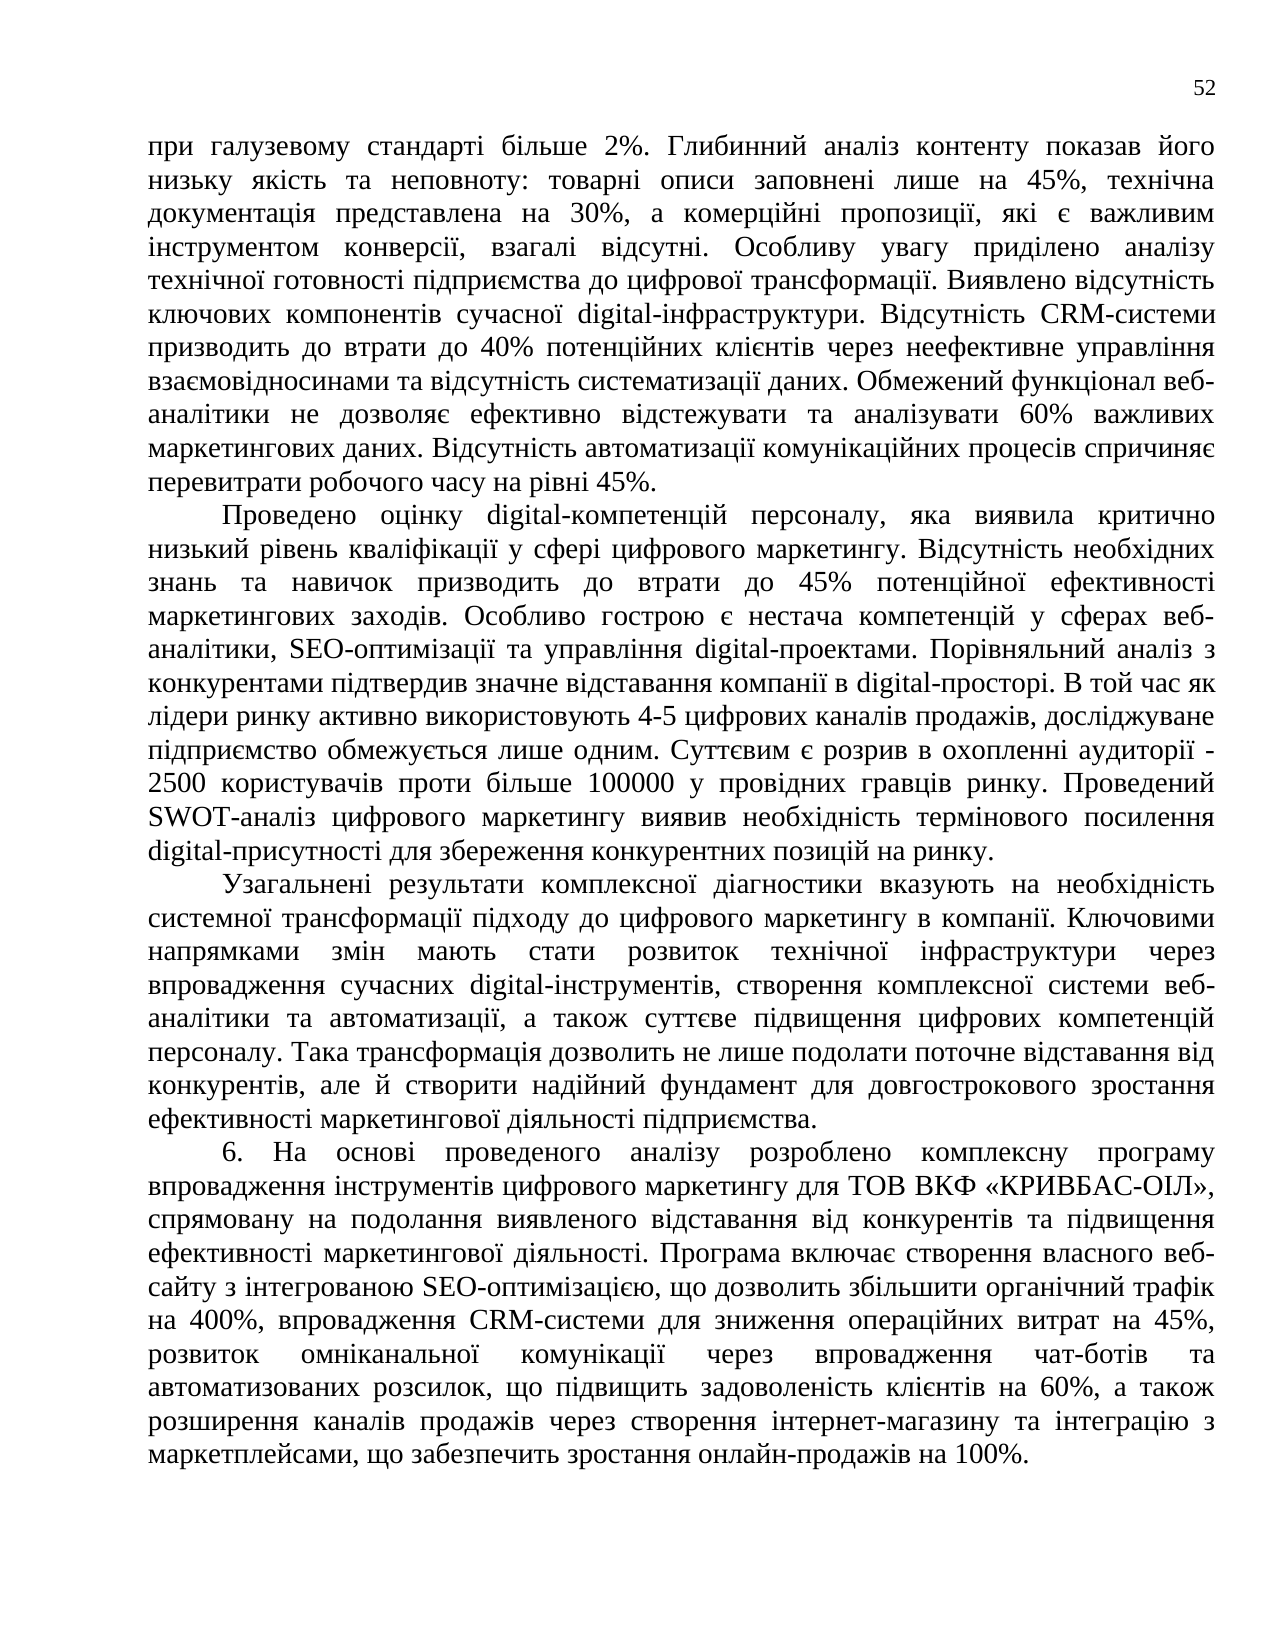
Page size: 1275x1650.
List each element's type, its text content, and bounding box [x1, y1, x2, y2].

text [148, 128, 1216, 497]
text 6. На основі проведеного аналізу розроблено комплексну програму впровадження інструментів цифрового маркетингу для ТОВ ВКФ «КРИВБАС-ОІЛ», спрямовану на подолання виявленого відставання від конкурентів та підвищення ефективності маркетингової діяльності. Програма включає створення власного веб-сайту з інтегрованою SEO-оптимізацією, що дозволить збільшити органічний трафік на 400%, впровадження CRM-системи для зниження операційних витрат на 45%, розвиток омніканальної комунікації через впровадження чат-ботів та автоматизованих розсилок, що підвищить задоволеність клієнтів на 60%, а також розширення каналів продажів через створення інтернет-магазину та інтеграцію з маркетплейсами, що забезпечить зростання онлайн-продажів на 100%. [148, 1134, 1216, 1470]
text Проведено оцінку digital-компетенцій персоналу, яка виявила критично низький рівень кваліфікації у сфері цифрового маркетингу. Відсутність необхідних знань та навичок призводить до втрати до 45% потенційної ефективності маркетингових заходів. Особливо гострою є нестача компетенцій у сферах веб-аналітики, SEO-оптимізації та управління digital-проектами. Порівняльний аналіз з конкурентами підтвердив значне відставання компанії в digital-просторі. В той час як лідери ринку активно використовують 4-5 цифрових каналів продажів, досліджуване підприємство обмежується лише одним. Суттєвим є розрив в охопленні аудиторії - 2500 користувачів проти більше 100000 у провідних гравців ринку. Проведений SWOT-аналіз цифрового маркетингу виявив необхідність термінового посилення digital-присутності для збереження конкурентних позицій на ринку. [148, 497, 1216, 866]
text Узагальнені результати комплексної діагностики вказують на необхідність системної трансформації підходу до цифрового маркетингу в компанії. Ключовими напрямками змін мають стати розвиток технічної інфраструктури через впровадження сучасних digital-інструментів, створення комплексної системи веб-аналітики та автоматизації, а також суттєве підвищення цифрових компетенцій персоналу. Така трансформація дозволить не лише подолати поточне відставання від конкурентів, але й створити надійний фундамент для довгострокового зростання ефективності маркетингової діяльності підприємства. [148, 866, 1216, 1134]
